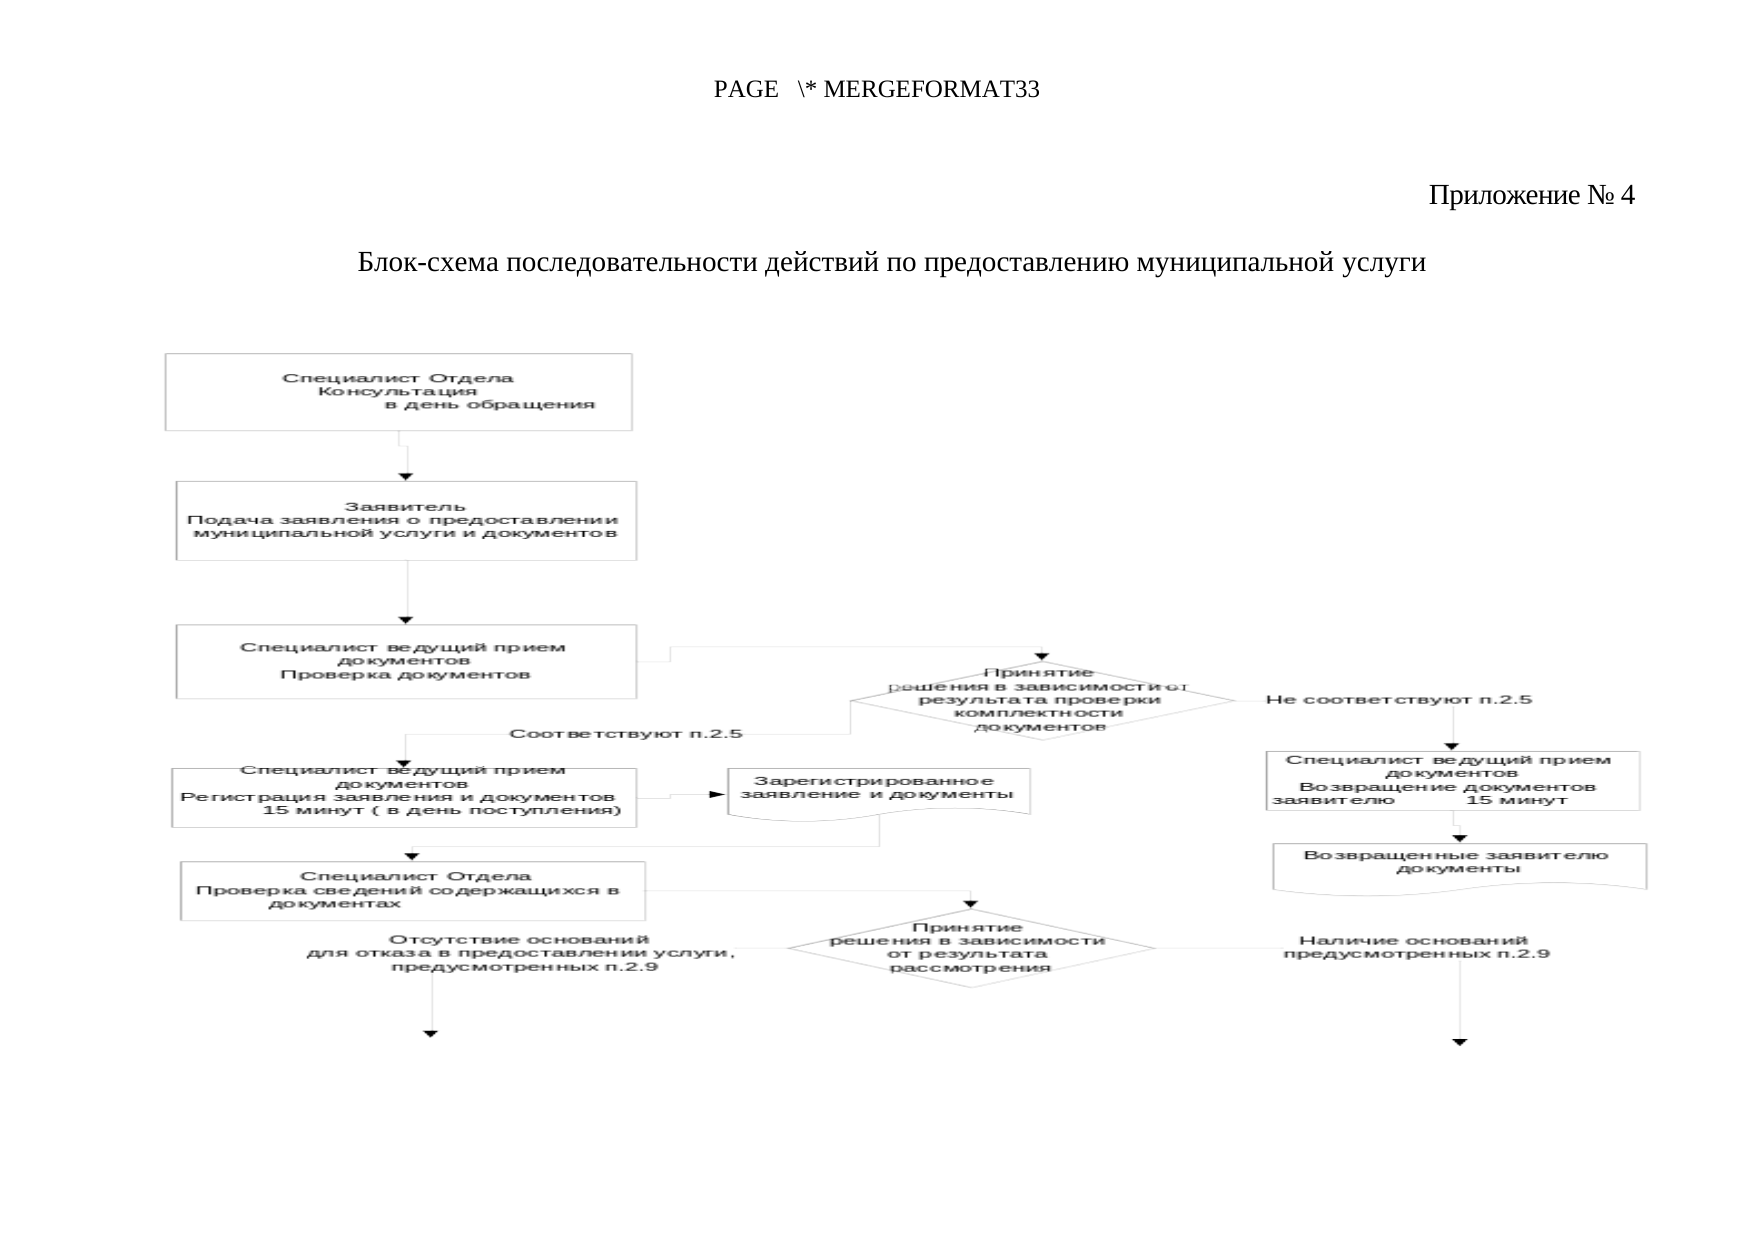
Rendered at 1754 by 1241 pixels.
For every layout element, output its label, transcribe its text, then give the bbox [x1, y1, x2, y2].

text Блок-схема последовательности действий по предоставлению муниципальной услуги [148, 244, 1636, 278]
text Приложение № 4 [694, 177, 1636, 211]
